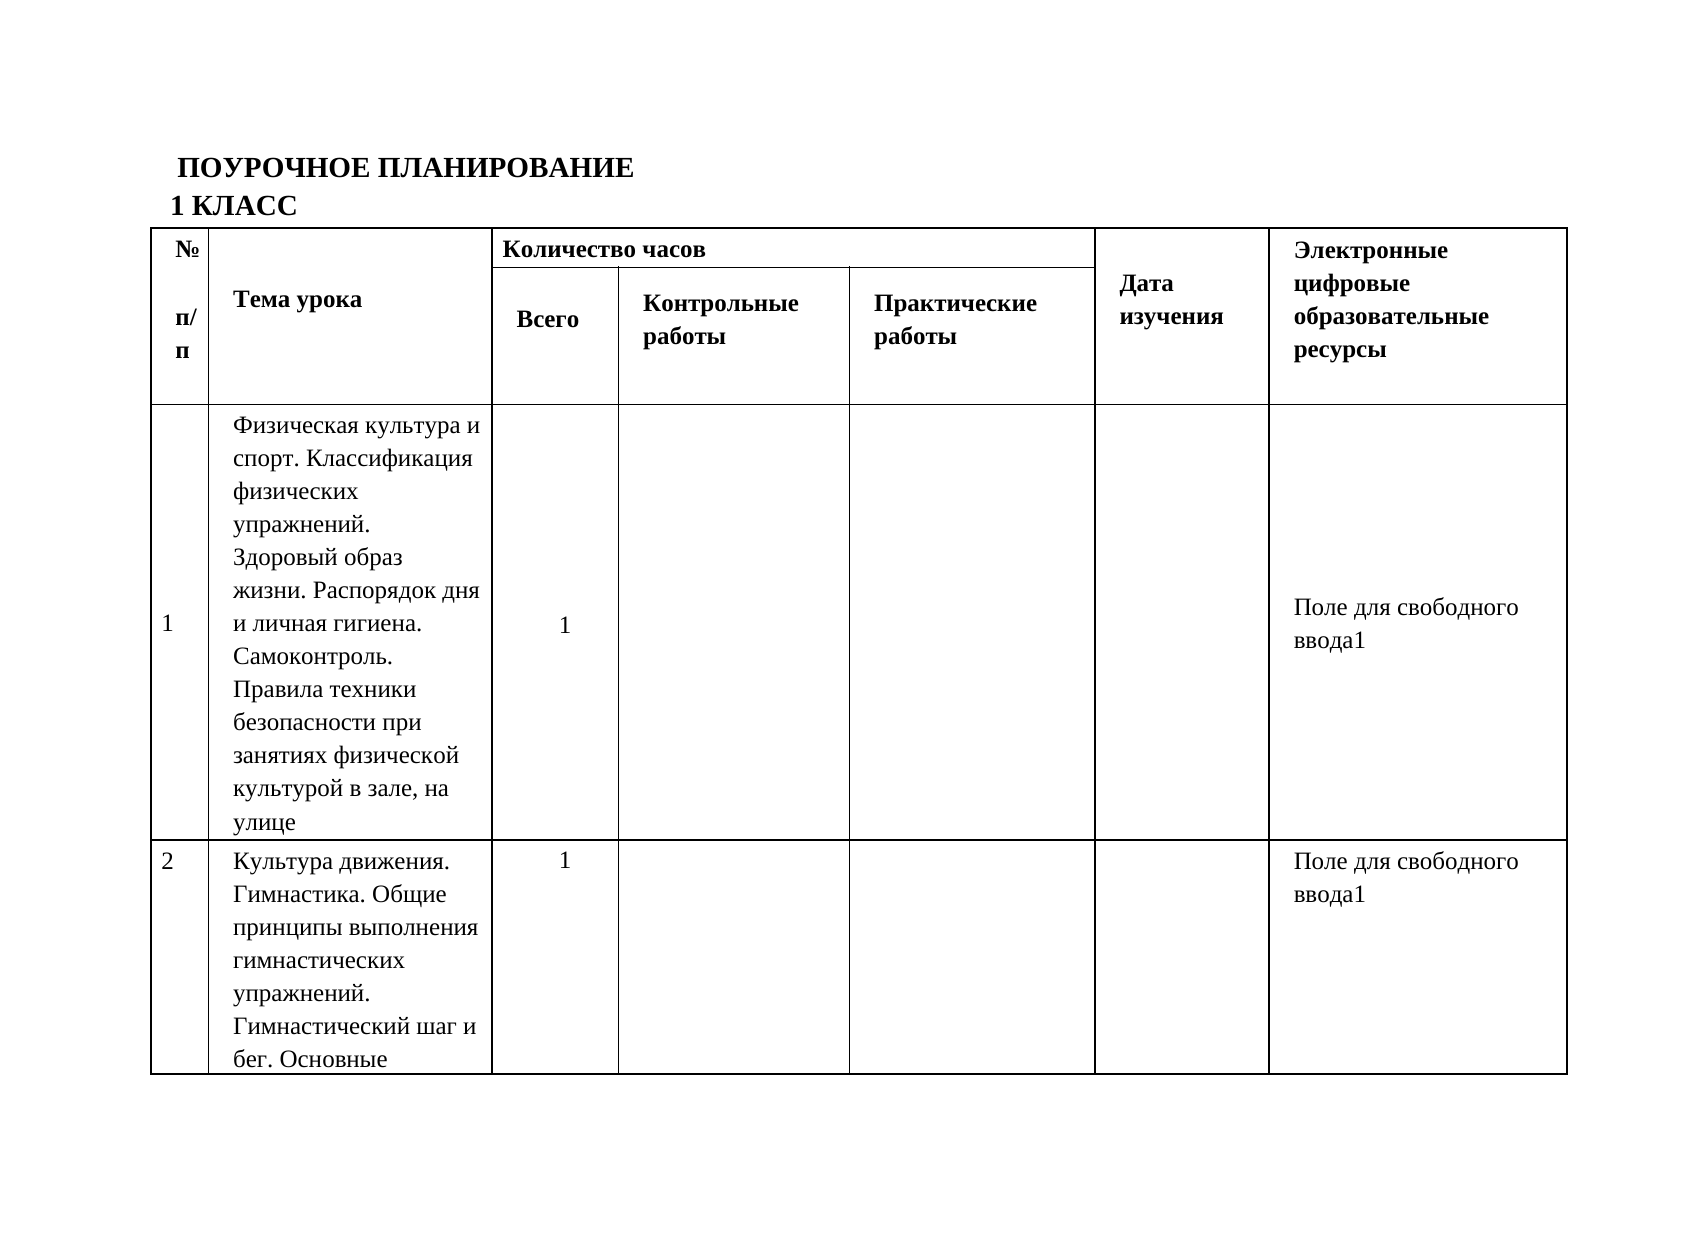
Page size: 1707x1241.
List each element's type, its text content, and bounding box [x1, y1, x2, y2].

table_cell [850, 405, 1094, 839]
table_cell Всего [493, 268, 618, 403]
table_cell 1 [493, 405, 618, 839]
table_header Количество часов [493, 229, 1094, 266]
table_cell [1270, 841, 1566, 1073]
table_cell [1096, 405, 1268, 839]
table_header Электронные цифровые образовательные ресурсы [1270, 229, 1566, 403]
table_cell Практические работы [850, 268, 1094, 403]
table_cell Физическая культура и спорт. Классификация физических упражнений. Здоровый образ жизни. Распорядок дня и личная гигиена. Самоконтроль. Правила техники безопасности при занятиях физической культурой в зале, на улице [209, 405, 491, 839]
table_header Тема урока [209, 229, 491, 403]
table_header № п/п [152, 229, 208, 403]
table_cell 2 [152, 841, 208, 1073]
text ПОУРОЧНОЕ ПЛАНИРОВАНИЕ [162, 150, 1557, 183]
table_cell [209, 841, 491, 1073]
table_cell [619, 405, 849, 839]
table_cell 1 [493, 841, 618, 1073]
table_cell 1 [152, 405, 208, 839]
text 1 КЛАСС [162, 188, 1557, 222]
table_cell [1096, 841, 1268, 1073]
table_cell [619, 841, 849, 1073]
table_cell Поле для свободного ввода1 [1270, 405, 1566, 839]
table_cell [850, 841, 1094, 1073]
table_header Дата изучения [1096, 229, 1268, 403]
table_cell Контрольные работы [619, 268, 849, 403]
